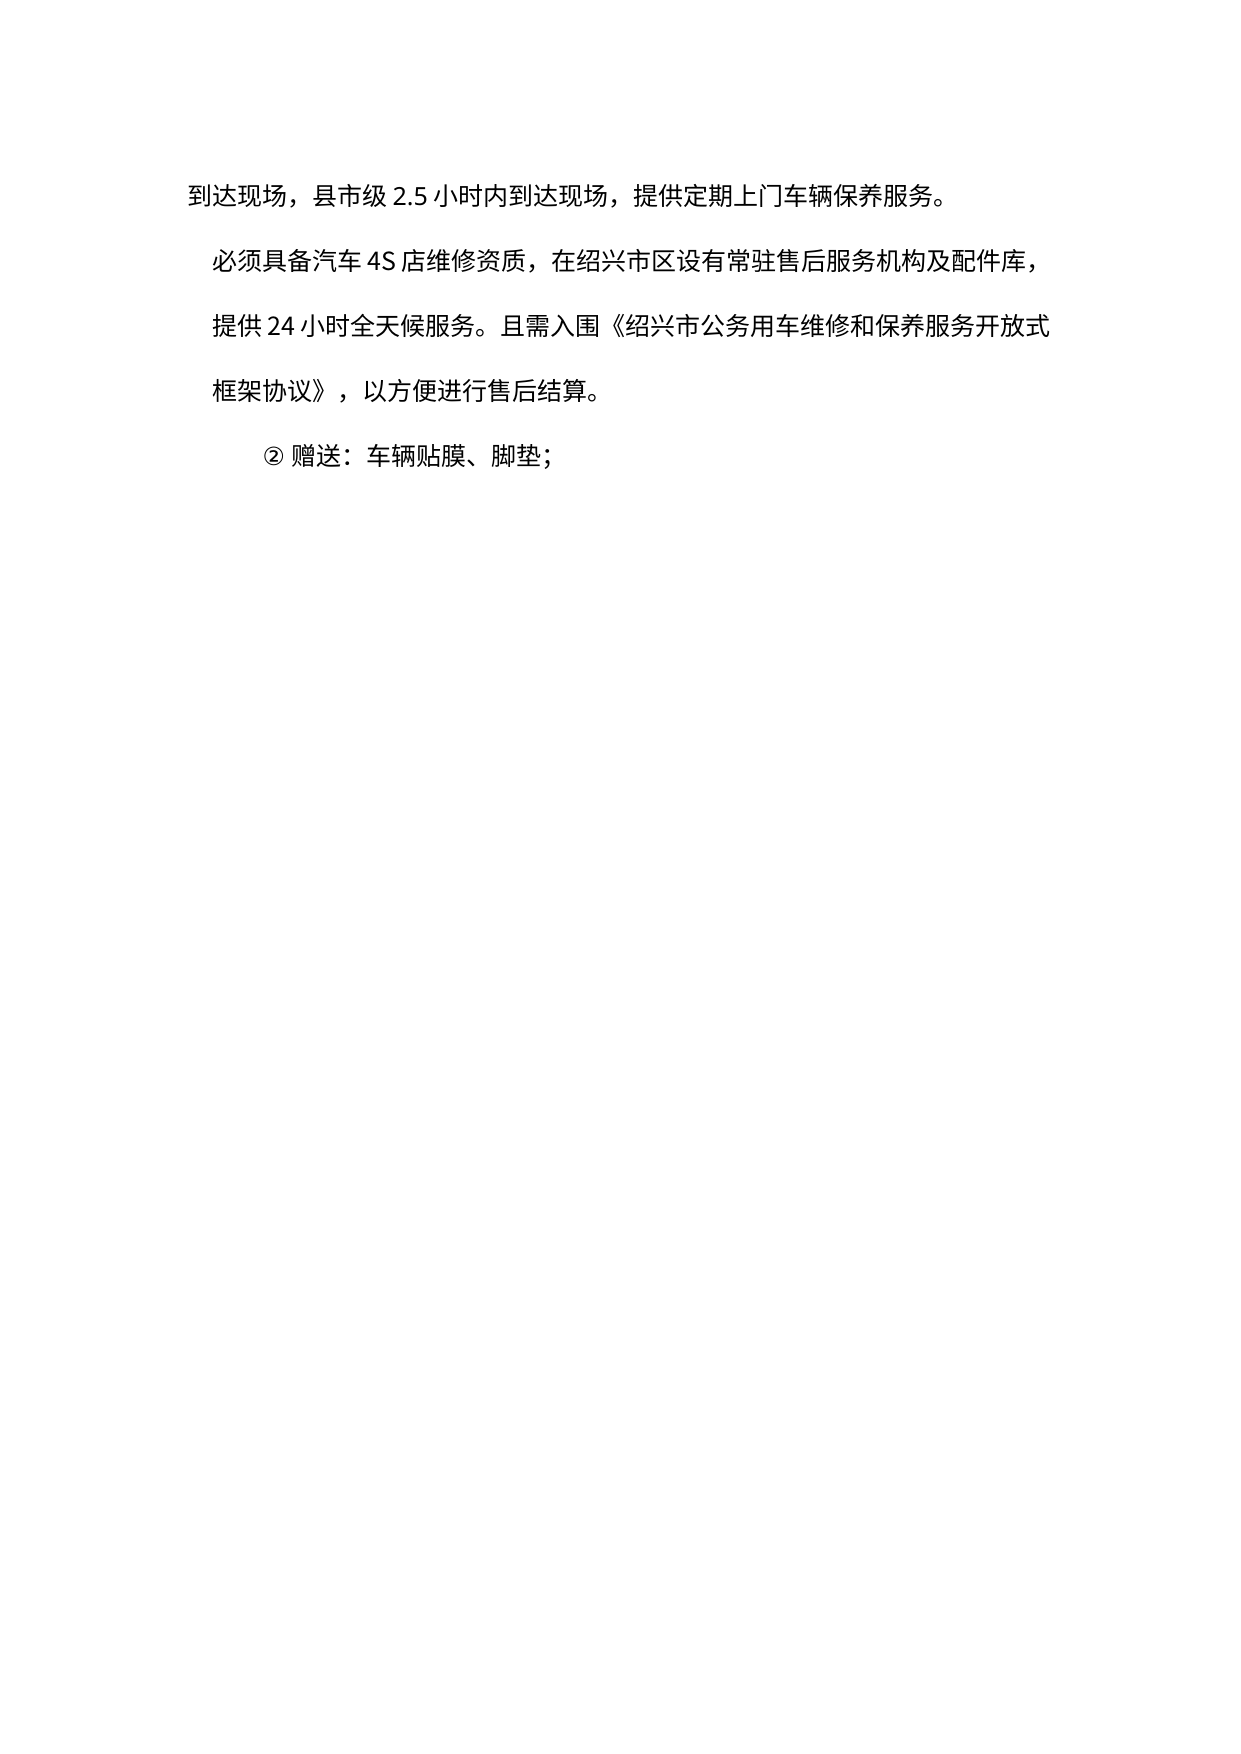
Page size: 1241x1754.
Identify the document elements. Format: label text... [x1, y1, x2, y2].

text ② 赠送：车辆贴膜、脚垫； [187, 422, 1053, 487]
subtitle 必须具备汽车4S店维修资质，在绍兴市区设有常驻售后服务机构及配件库，提供24小时全天候服务。且需入围《绍兴市公务用车维修和保养服务开放式框架协议》，以方便进行售后结算。 [212, 227, 1053, 422]
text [187, 162, 1053, 227]
